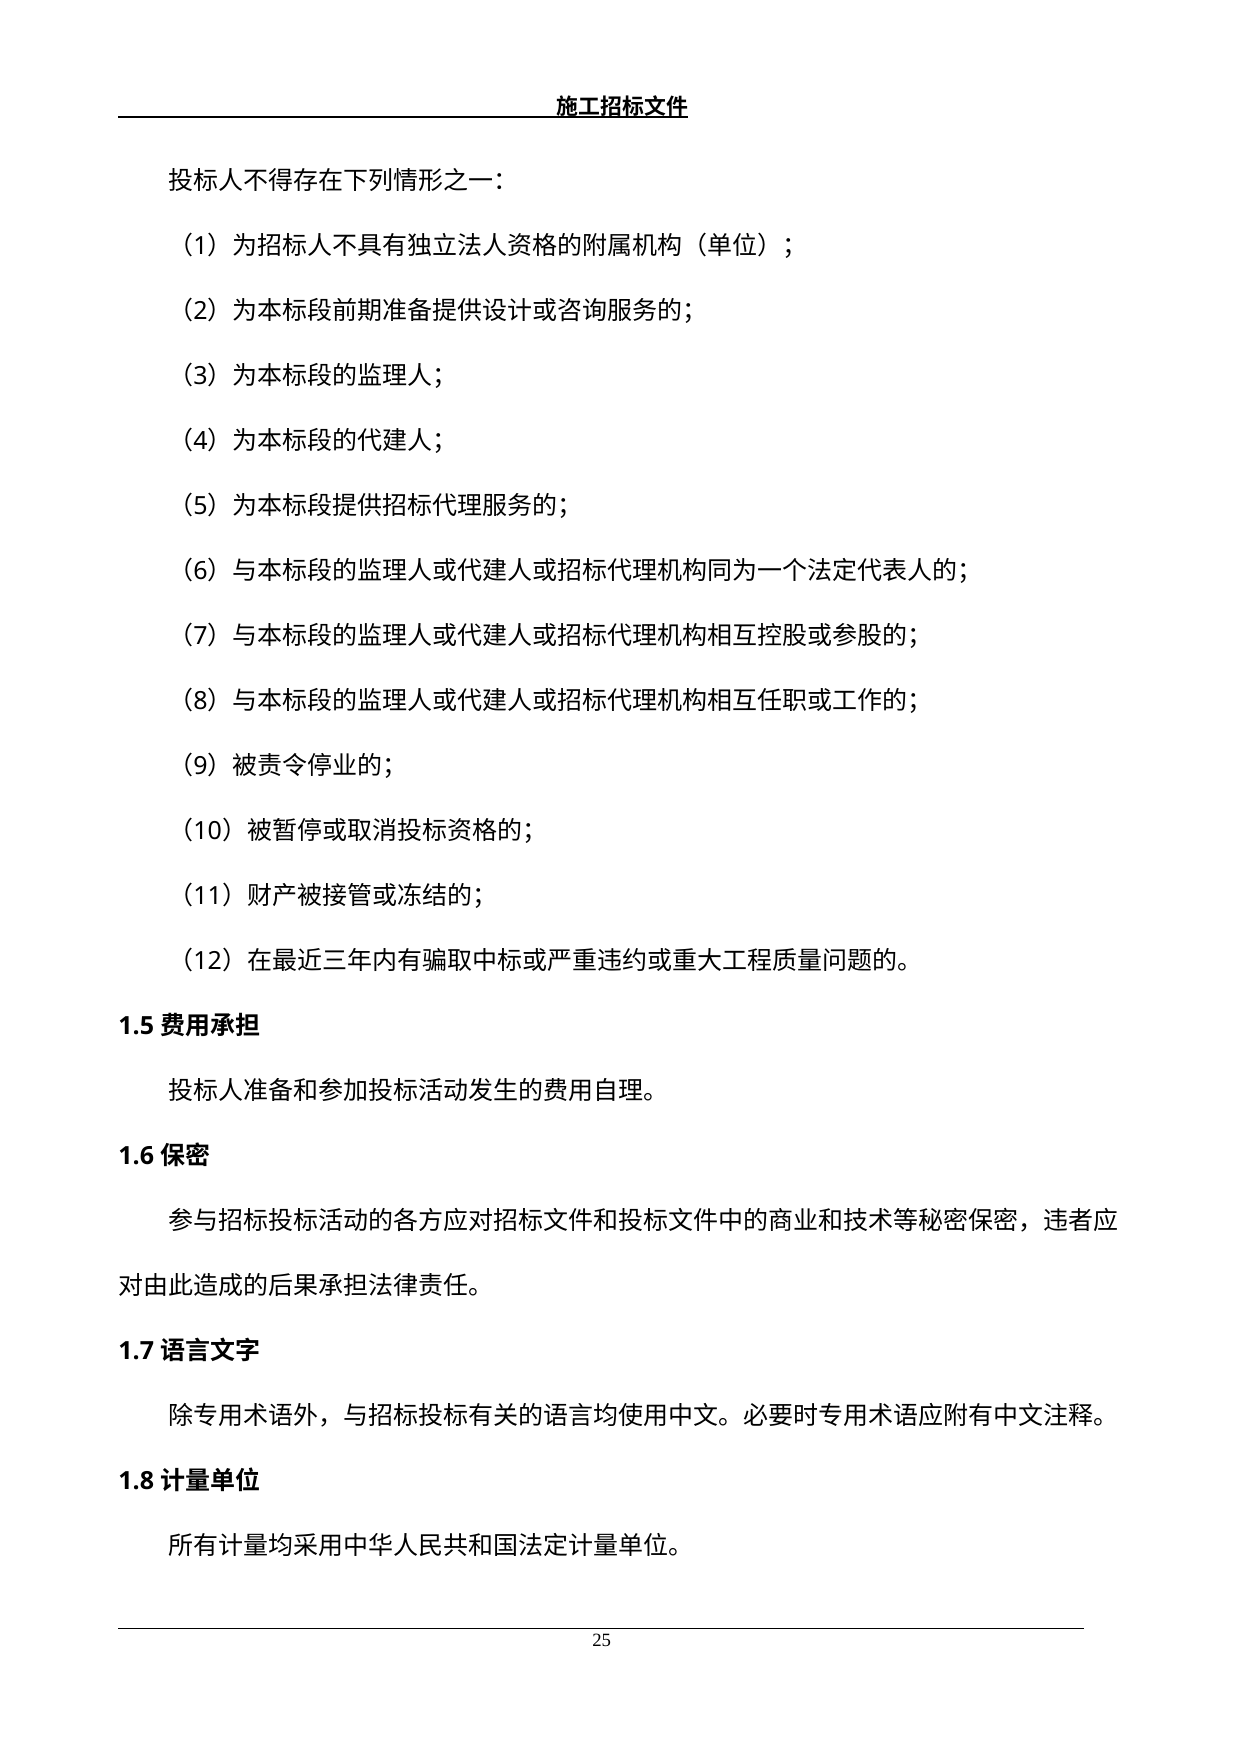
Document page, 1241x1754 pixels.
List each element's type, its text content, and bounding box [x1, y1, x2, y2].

text （4）为本标段的代建人； [118, 406, 1122, 471]
text （1）为招标人不具有独立法人资格的附属机构（单位）； [118, 211, 1122, 276]
text （6）与本标段的监理人或代建人或招标代理机构同为一个法定代表人的； [118, 536, 1122, 601]
text （12）在最近三年内有骗取中标或严重违约或重大工程质量问题的。 [118, 926, 1122, 991]
text 1.6 保密 [118, 1121, 1122, 1186]
text （3）为本标段的监理人； [118, 341, 1122, 406]
text （5）为本标段提供招标代理服务的； [118, 471, 1122, 536]
text 参与招标投标活动的各方应对招标文件和投标文件中的商业和技术等秘密保密，违者应对由此造成的后果承担法律责任。 [118, 1186, 1122, 1316]
text 除专用术语外，与招标投标有关的语言均使用中文。必要时专用术语应附有中文注释。 [118, 1381, 1122, 1446]
text 1.8 计量单位 [118, 1446, 1122, 1511]
text 1.5 费用承担 [118, 991, 1122, 1056]
text 所有计量均采用中华人民共和国法定计量单位。 [118, 1511, 1122, 1576]
text （9）被责令停业的； [118, 731, 1122, 796]
text 投标人准备和参加投标活动发生的费用自理。 [118, 1056, 1122, 1121]
text （8）与本标段的监理人或代建人或招标代理机构相互任职或工作的； [118, 666, 1122, 731]
text （2）为本标段前期准备提供设计或咨询服务的； [118, 276, 1122, 341]
text （7）与本标段的监理人或代建人或招标代理机构相互控股或参股的； [118, 601, 1122, 666]
text （10）被暂停或取消投标资格的； [118, 796, 1122, 861]
text 投标人不得存在下列情形之一： [118, 146, 1122, 211]
text （11）财产被接管或冻结的； [118, 861, 1122, 926]
text 1.7 语言文字 [118, 1316, 1122, 1381]
